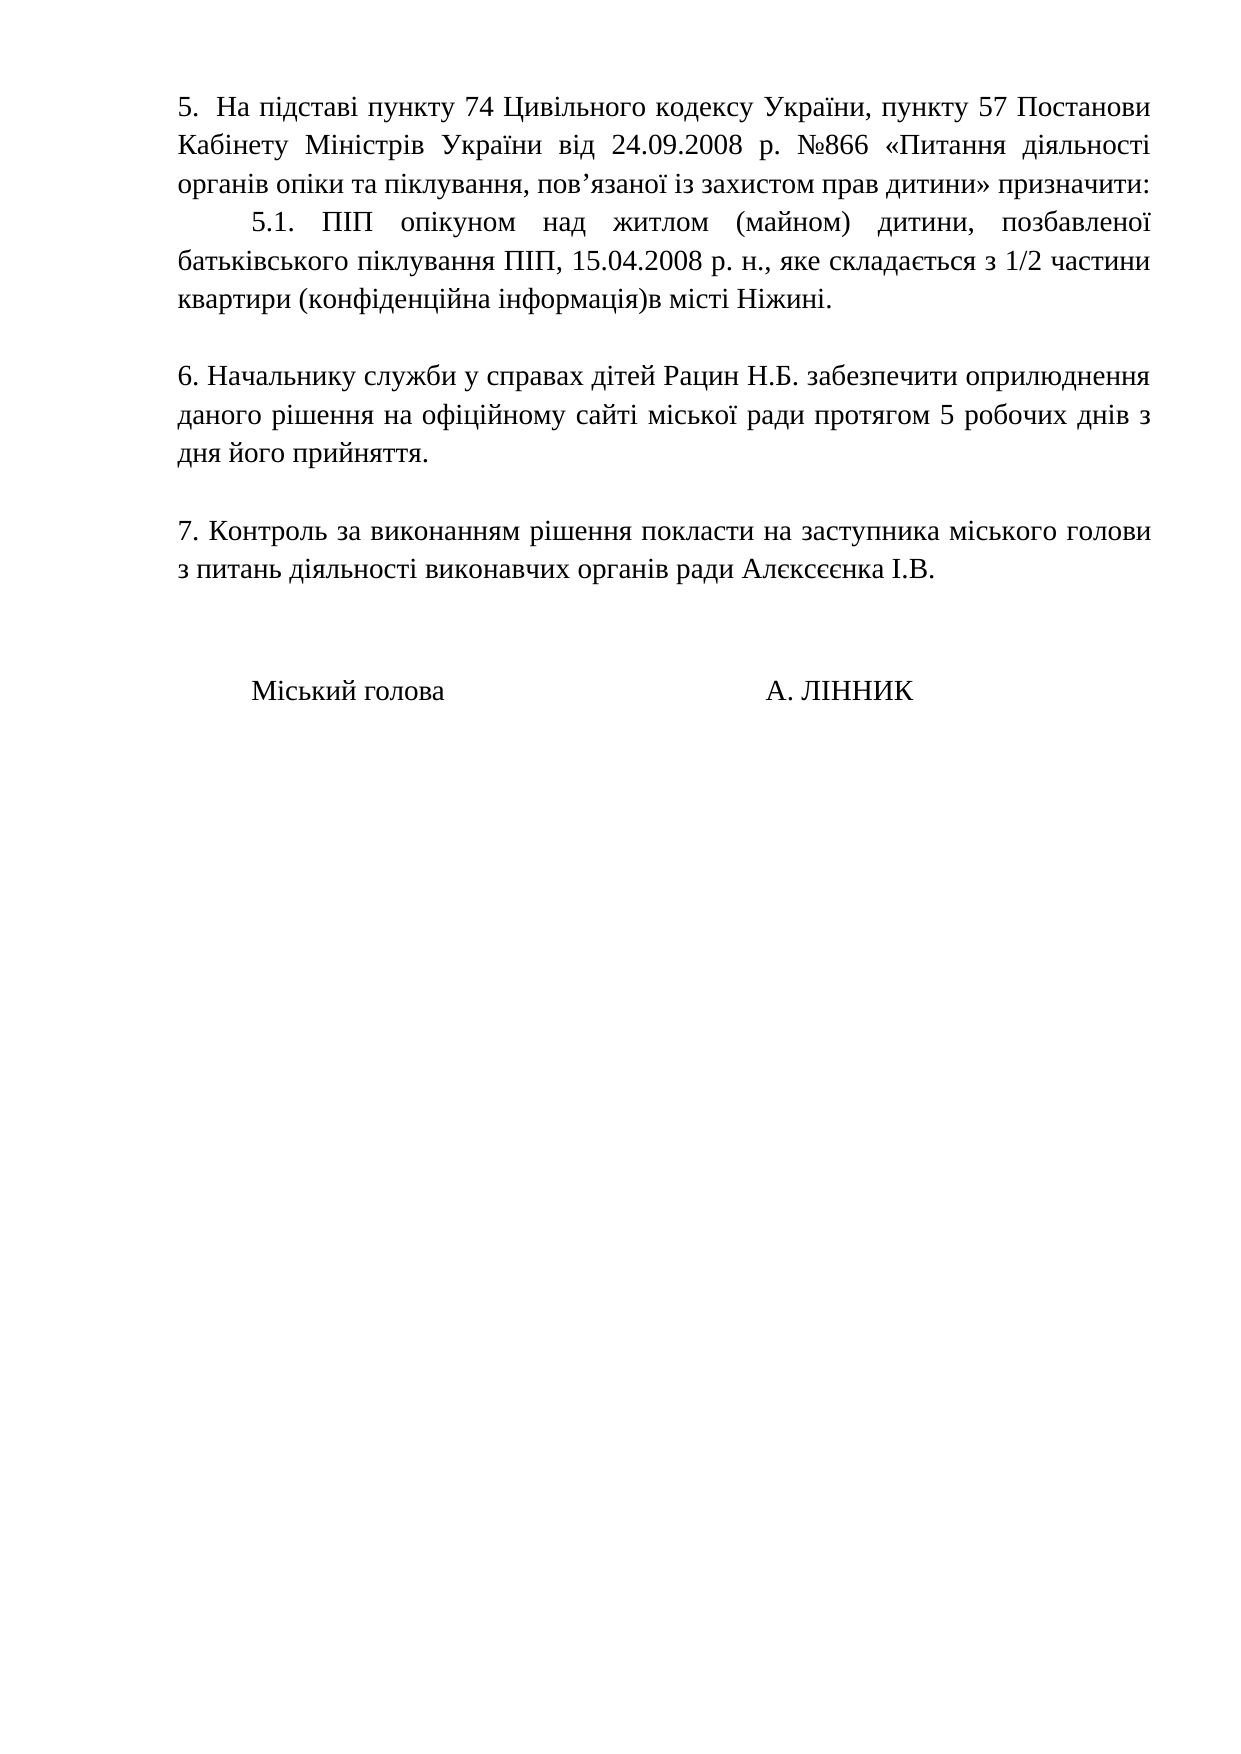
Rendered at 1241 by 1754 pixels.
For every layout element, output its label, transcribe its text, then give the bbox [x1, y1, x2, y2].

text 7. Контроль за виконанням рішення покласти на заступника міського голови з питань діяльності виконавчих органів ради Алєксєєнка І.В. [177, 513, 1152, 585]
text 6. Начальнику служби у справах дітей Рацин Н.Б. забезпечити оприлюднення даного рішення на офіційному сайті міської ради протягом 5 робочих днів з дня його прийняття. [177, 358, 1152, 469]
text Міський голова А. ЛІННИК [177, 673, 1152, 707]
text 5.1. ПІП опікуном над житлом (майном) дитини, позбавленої батьківського піклування ПІП, 15.04.2008 р. н., яке складається з 1/2 частини квартири (конфіденційна інформація)в місті Ніжині. [177, 204, 1152, 315]
text 5. На підставі пункту 74 Цивільного кодексу України, пункту 57 Постанови Кабінету Міністрів України від 24.09.2008 р. №866 «Питання діяльності органів опіки та піклування, пов’язаної із захистом прав дитини» призначити: [177, 89, 1152, 199]
